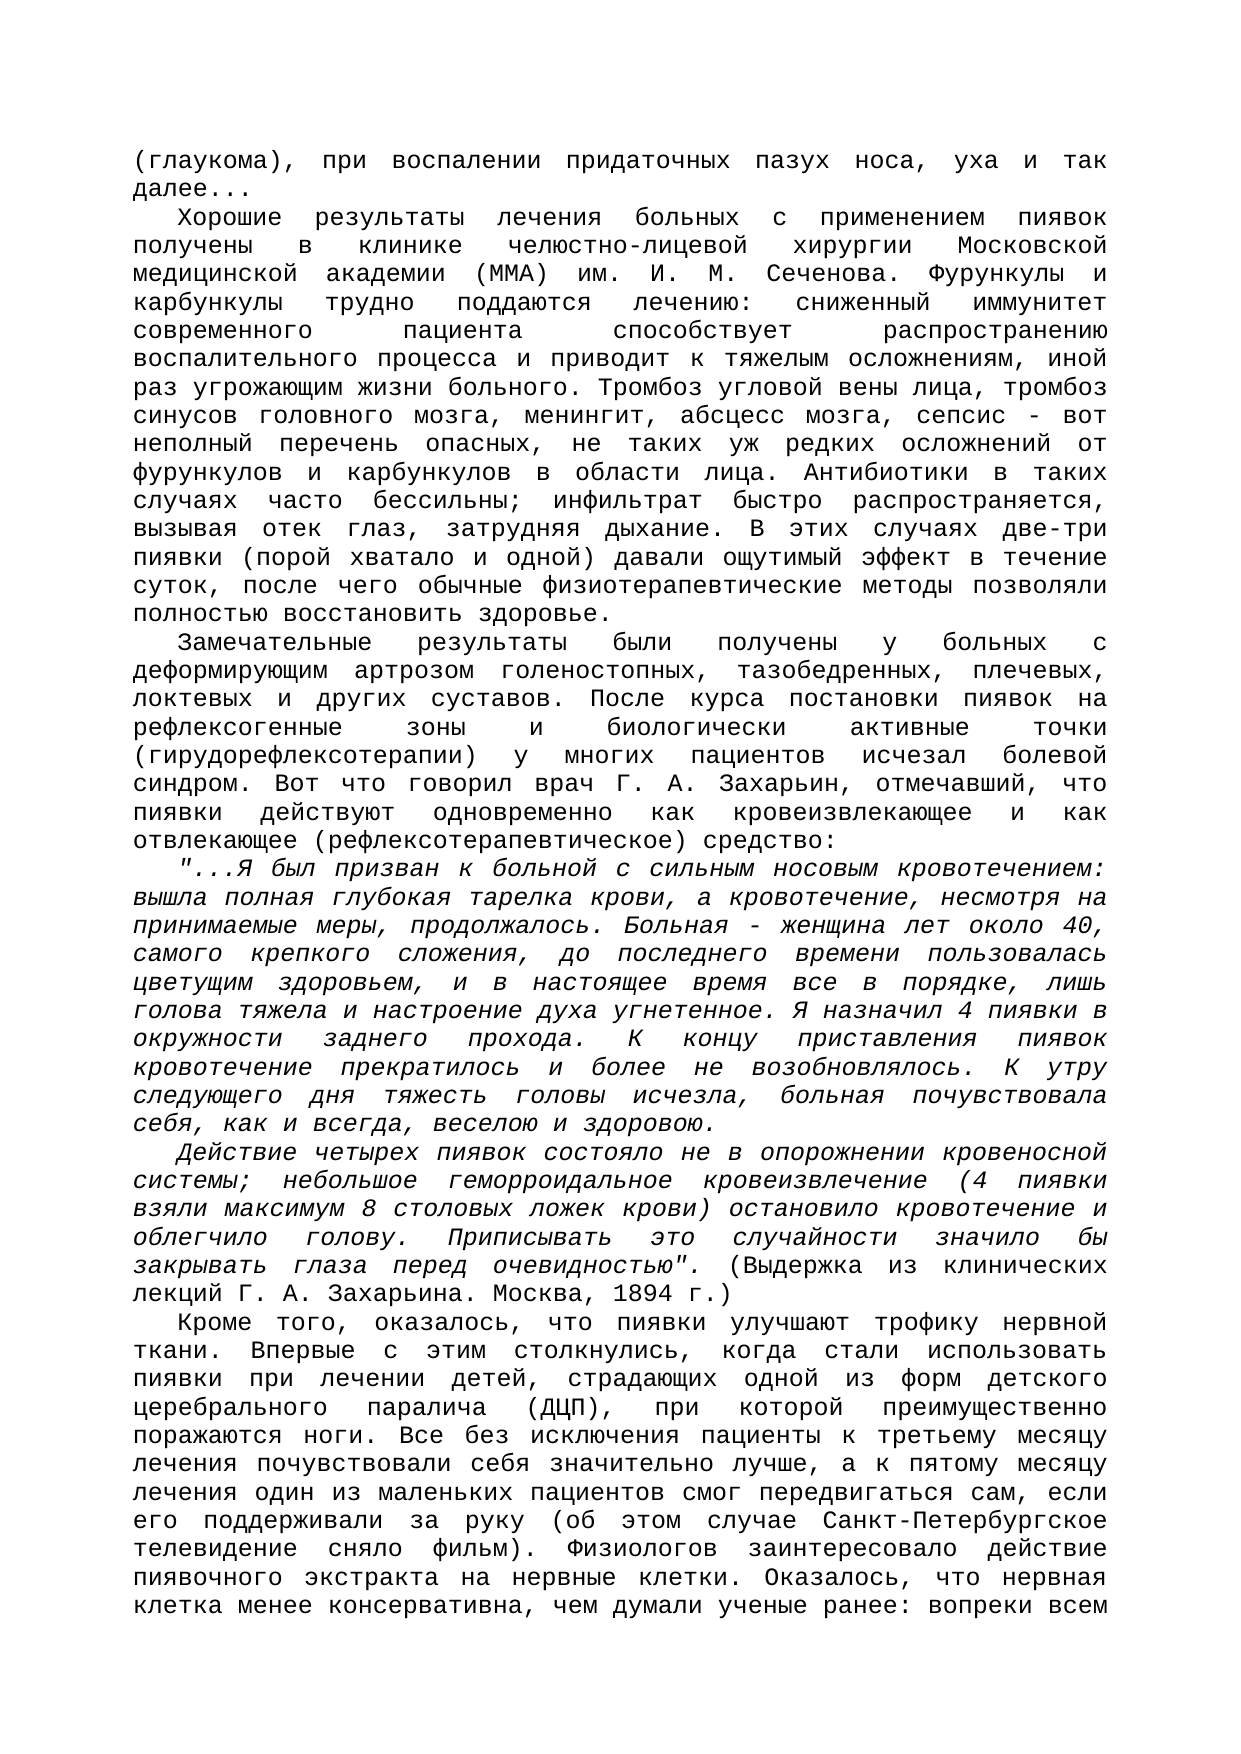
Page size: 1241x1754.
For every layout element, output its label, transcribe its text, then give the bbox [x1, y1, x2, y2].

text Замечательные результаты были получены у больных с деформирующим артрозом голеностопных, тазобедренных, плечевых, локтевых и других суставов. После курса постановки пиявок на рефлексогенные зоны и биологически активные точки (гирудорефлексотерапии) у многих пациентов исчезал болевой синдром. Вот что говорил врач Г. А. Захарьин, отмечавший, что пиявки действуют одновременно как кровеизвлекающее и как отвлекающее (рефлексотерапевтическое) средство: [133, 629, 1108, 856]
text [133, 1309, 1108, 1621]
text Хорошие результаты лечения больных с применением пиявок получены в клинике челюстно-лицевой хирургии Московской медицинской академии (ММА) им. И. М. Сеченова. Фурункулы и карбункулы трудно поддаются лечению: сниженный иммунитет современного пациента способствует распространению воспалительного процесса и приводит к тяжелым осложнениям, иной раз угрожающим жизни больного. Тромбоз угловой вены лица, тромбоз синусов головного мозга, менингит, абсцесс мозга, сепсис - вот неполный перечень опасных, не таких уж редких осложнений от фурункулов и карбункулов в области лица. Антибиотики в таких случаях часто бессильны; инфильтрат быстро распространяется, вызывая отек глаз, затрудняя дыхание. В этих случаях две-три пиявки (порой хватало и одной) давали ощутимый эффект в течение суток, после чего обычные физиотерапевтические методы позволяли полностью восстановить здоровье. [133, 204, 1108, 629]
text "...Я был призван к больной с сильным носовым кровотечением: вышла полная глубокая тарелка крови, а кровотечение, несмотря на принимаемые меры, продолжалось. Больная - женщина лет около 40, самого крепкого сложения, до последнего времени пользовалась цветущим здоровьем, и в настоящее время все в порядке, лишь голова тяжела и настроение духа угнетенное. Я назначил 4 пиявки в окружности заднего прохода. К концу приставления пиявок кровотечение прекратилось и более не возобновлялось. К утру следующего дня тяжесть головы исчезла, больная почувствовала себя, как и всегда, веселою и здоровою. [133, 856, 1108, 1139]
text Действие четырех пиявок состояло не в опорожнении кровеносной системы; небольшое геморроидальное кровеизвлечение (4 пиявки взяли максимум 8 столовых ложек крови) остановило кровотечение и облегчило голову. Приписывать это случайности значило бы закрывать глаза перед очевидностью". (Выдержка из клинических лекций Г. А. Захарьина. Москва, 1894 г.) [133, 1139, 1108, 1309]
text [133, 148, 1108, 204]
